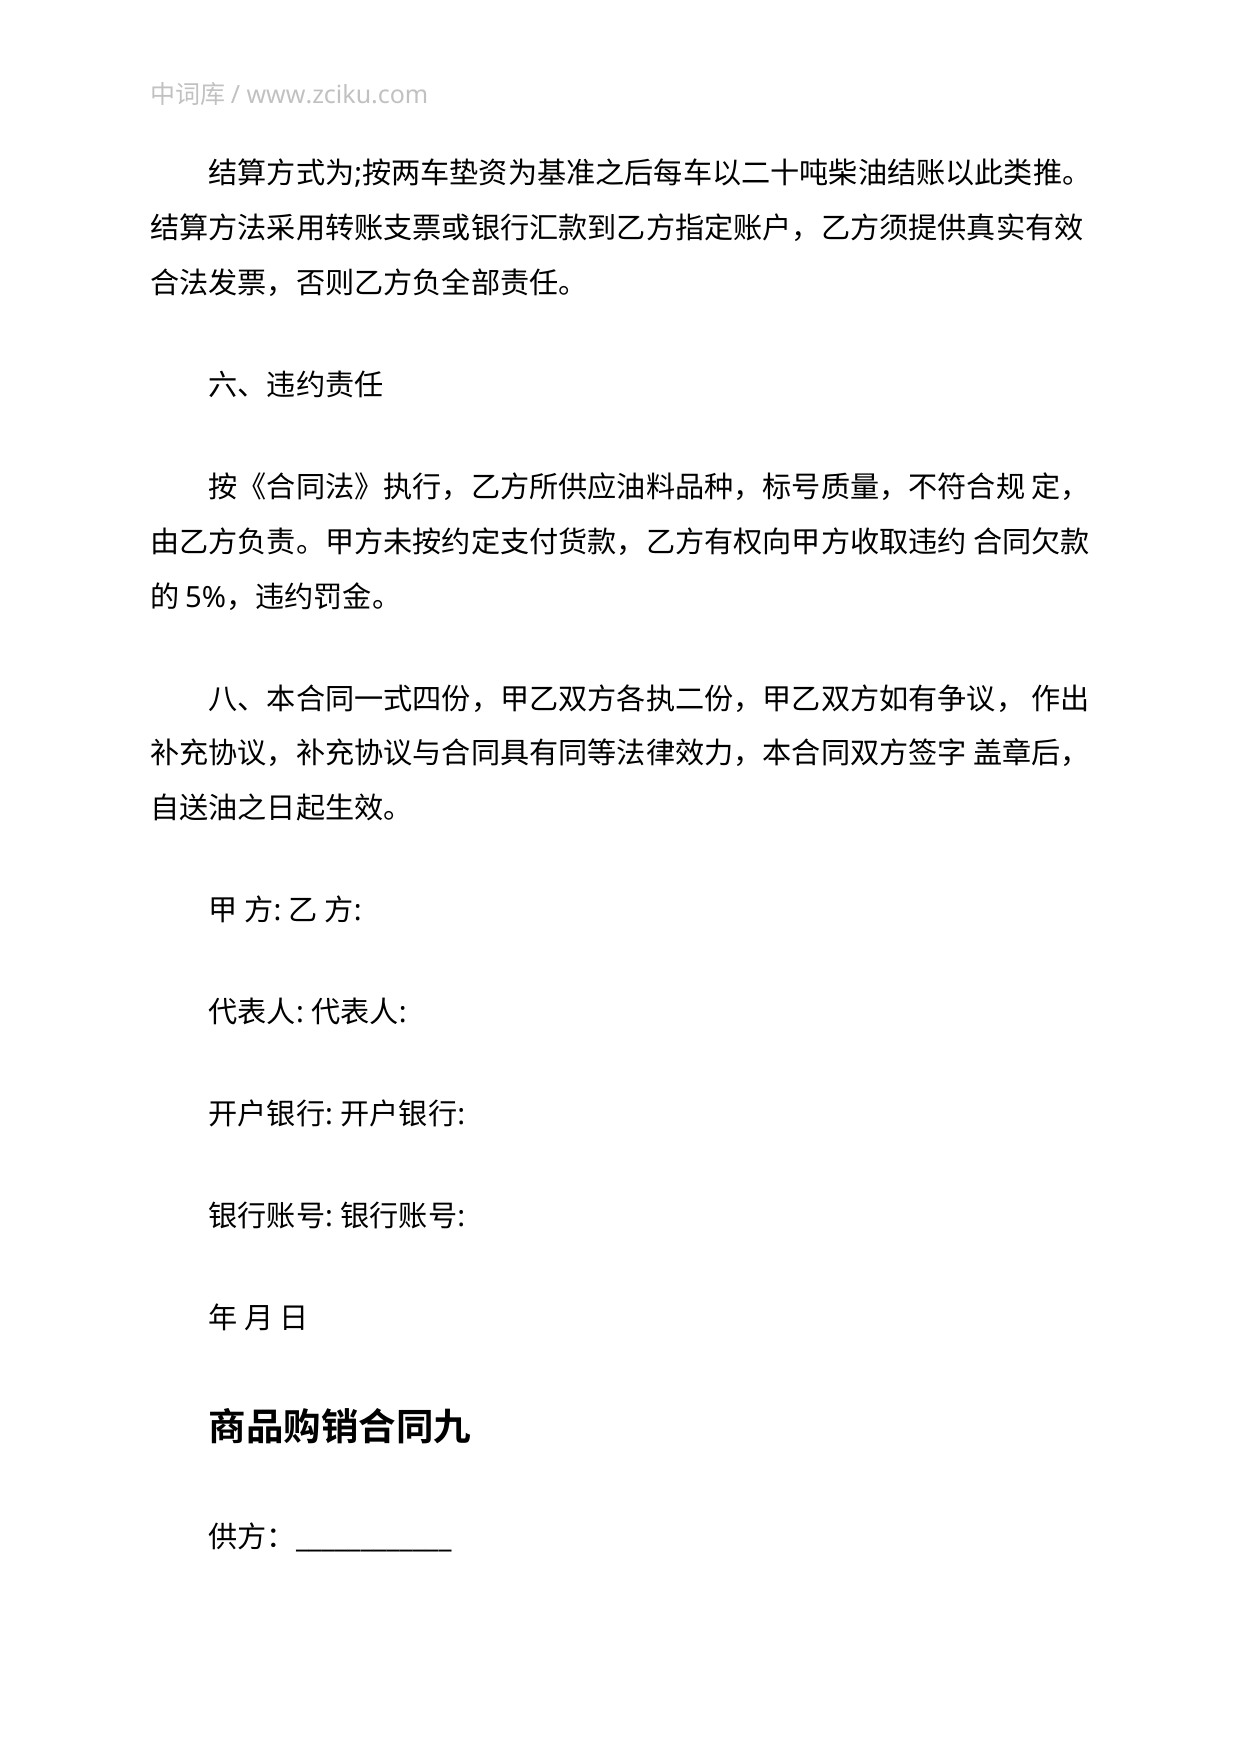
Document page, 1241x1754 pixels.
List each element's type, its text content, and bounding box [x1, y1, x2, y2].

text 八、本合同一式四份，甲乙双方各执二份，甲乙双方如有争议， 作出补充协议，补充协议与合同具有同等法律效力，本合同双方签字 盖章后，自送油之日起生效。 [150, 675, 1090, 827]
text 商品购销合同九 [150, 1396, 1090, 1451]
text 银行账号: 银行账号: [150, 1193, 1090, 1235]
text 按《合同法》执行，乙方所供应油料品种，标号质量，不符合规 定，由乙方负责。甲方未按约定支付货款，乙方有权向甲方收取违约 合同欠款的5%，违约罚金。 [150, 463, 1090, 616]
text 六、违约责任 [150, 362, 1090, 404]
text 甲 方: 乙 方: [150, 887, 1090, 929]
text 开户银行: 开户银行: [150, 1091, 1090, 1133]
text 年 月 日 [150, 1295, 1090, 1337]
text 供方：____________ [150, 1514, 1090, 1556]
text 结算方式为;按两车垫资为基准之后每车以二十吨柴油结账以此类推。结算方法采用转账支票或银行汇款到乙方指定账户，乙方须提供真实有效合法发票，否则乙方负全部责任。 [150, 150, 1090, 302]
text 代表人: 代表人: [150, 989, 1090, 1031]
